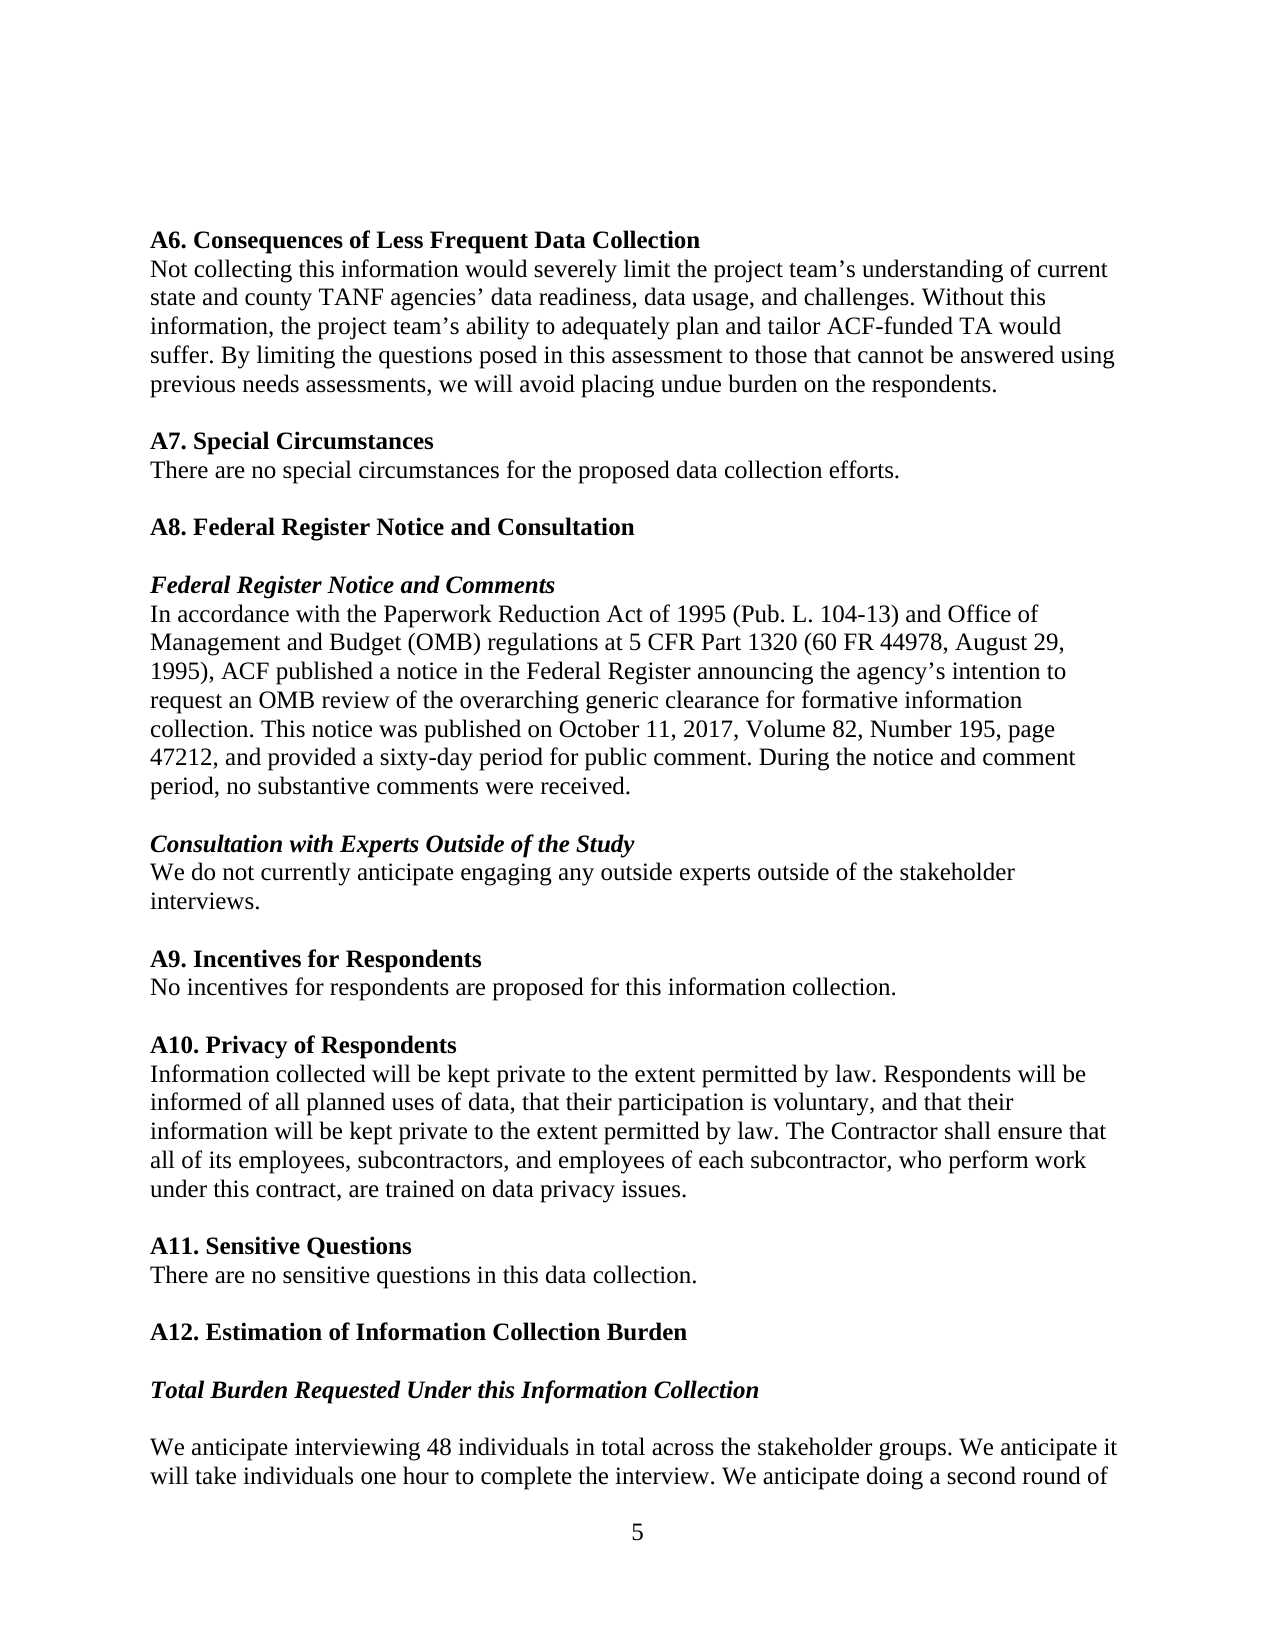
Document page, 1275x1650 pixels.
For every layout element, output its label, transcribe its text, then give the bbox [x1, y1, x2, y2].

text There are no sensitive questions in this data collection. [150, 1260, 1125, 1289]
subtitle Consultation with Experts Outside of the Study [150, 829, 1125, 857]
text No incentives for respondents are proposed for this information collection. [150, 972, 1125, 1001]
text A12. Estimation of Information Collection Burden [150, 1317, 1125, 1346]
text A11. Sensitive Questions [150, 1231, 1125, 1260]
text A10. Privacy of Respondents [150, 1030, 1125, 1059]
text We do not currently anticipate engaging any outside experts outside of the stakeholder interviews. [150, 857, 1125, 915]
text Information collected will be kept private to the extent permitted by law. Respondents will be informed of all planned uses of data, that their participation is voluntary, and that their information will be kept private to the extent permitted by law. The Contractor shall ensure that all of its employees, subcontractors, and employees of each subcontractor, who perform work under this contract, are trained on data privacy issues. [150, 1059, 1125, 1202]
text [150, 1432, 1125, 1490]
text There are no special circumstances for the proposed data collection efforts. [150, 455, 1125, 484]
text Federal Register Notice and Comments [150, 570, 1125, 599]
text Total Burden Requested Under this Information Collection [150, 1375, 1125, 1404]
text A9. Incentives for Respondents [150, 944, 1125, 972]
text A7. Special Circumstances [150, 426, 1125, 455]
text A8. Federal Register Notice and Consultation [150, 512, 1125, 541]
text Not collecting this information would severely limit the project team’s understanding of current state and county TANF agencies’ data readiness, data usage, and challenges. Without this information, the project team’s ability to adequately plan and tailor ACF-funded TA would suffer. By limiting the questions posed in this assessment to those that cannot be answered using previous needs assessments, we will avoid placing undue burden on the respondents. [150, 254, 1125, 397]
text A6. Consequences of Less Frequent Data Collection [150, 225, 1125, 254]
text In accordance with the Paperwork Reduction Act of 1995 (Pub. L. 104-13) and Office of Management and Budget (OMB) regulations at 5 CFR Part 1320 (60 FR 44978, August 29, 1995), ACF published a notice in the Federal Register announcing the agency’s intention to request an OMB review of the overarching generic clearance for formative information collection. This notice was published on October 11, 2017, Volume 82, Number 195, page 47212, and provided a sixty-day period for public comment. During the notice and comment period, no substantive comments were received. [150, 599, 1125, 800]
